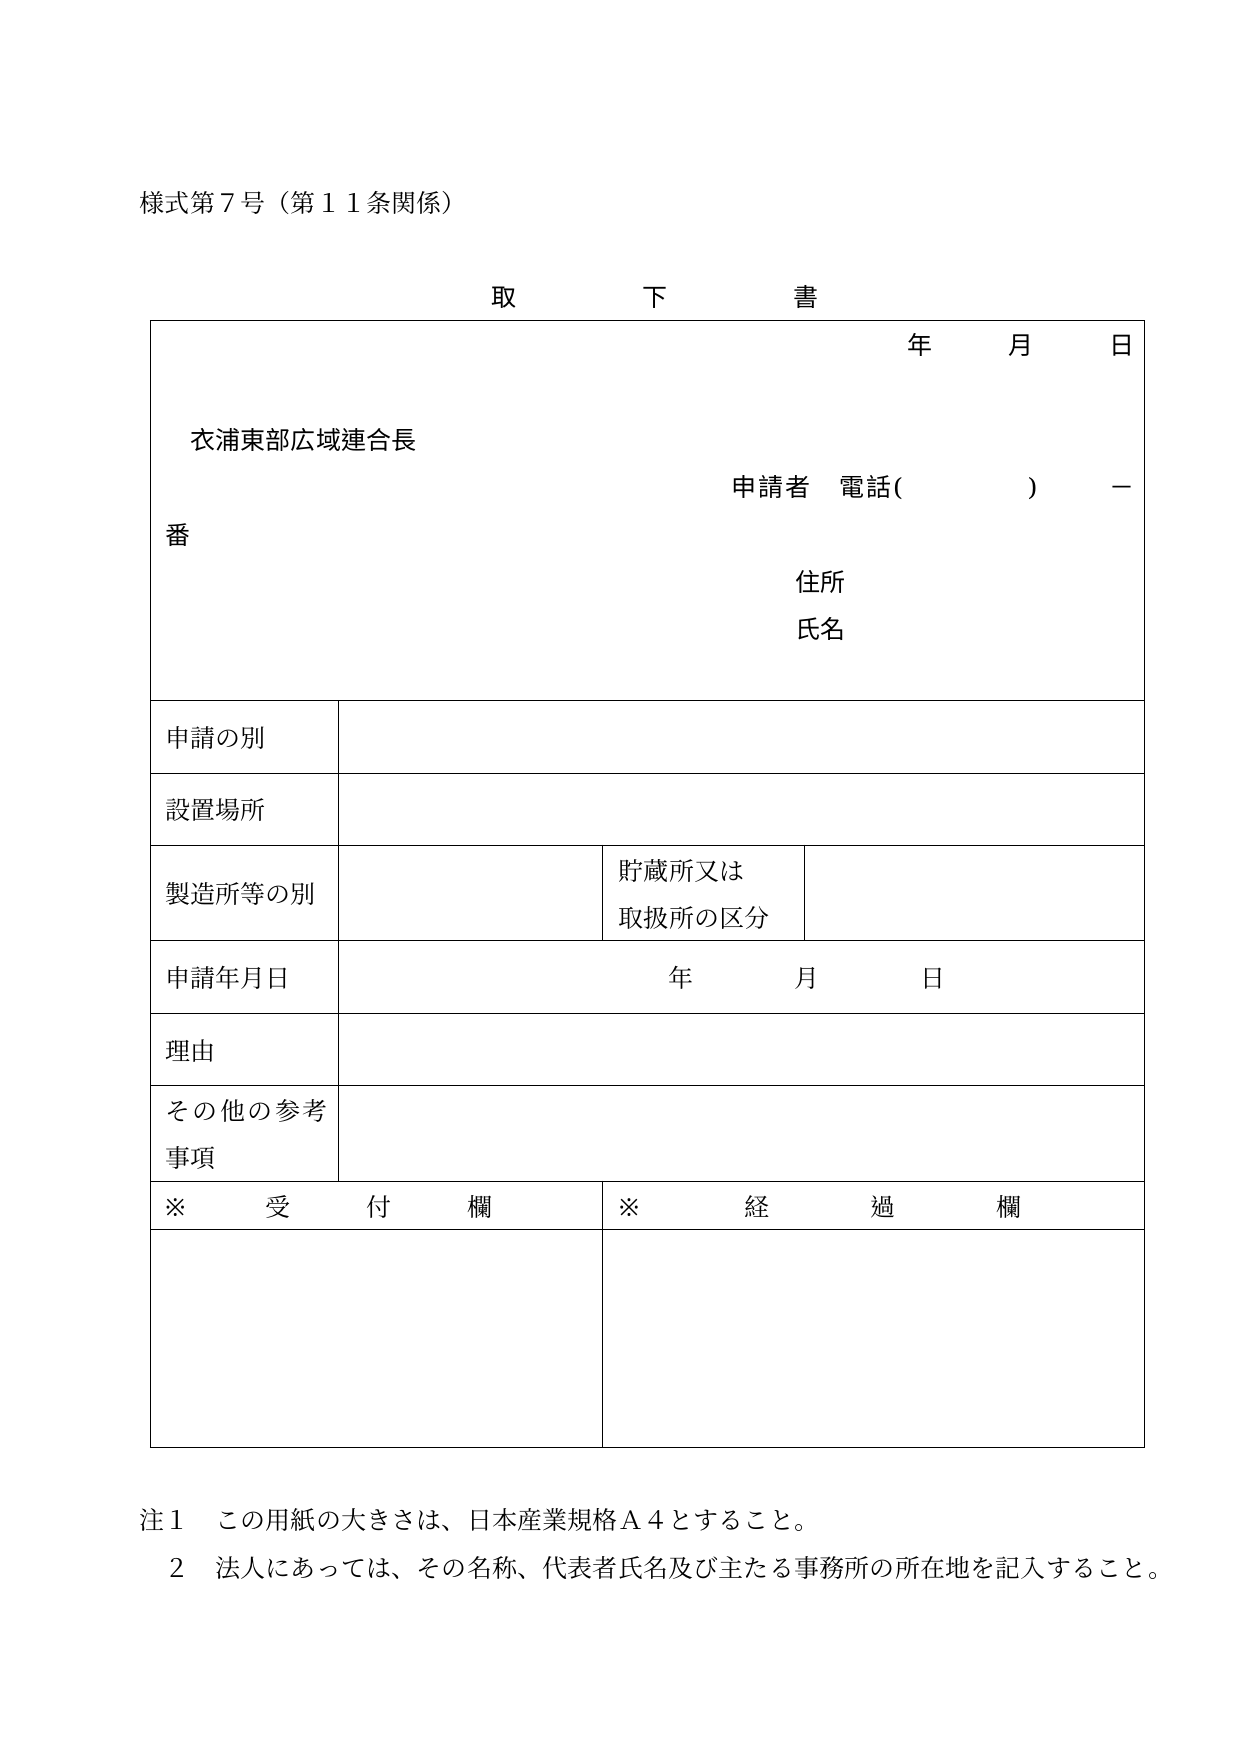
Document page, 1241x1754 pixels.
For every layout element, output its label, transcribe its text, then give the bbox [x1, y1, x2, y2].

text 様式第７号（第１１条関係） [139, 178, 1148, 225]
text ２ 法人にあっては、その名称、代表者氏名及び主たる事務所の所在地を記入すること。 [139, 1543, 1148, 1590]
text 注１ この用紙の大きさは、日本産業規格Ａ４とすること。 [139, 1495, 1148, 1543]
table_header 取 下 書 [140, 225, 1155, 1495]
